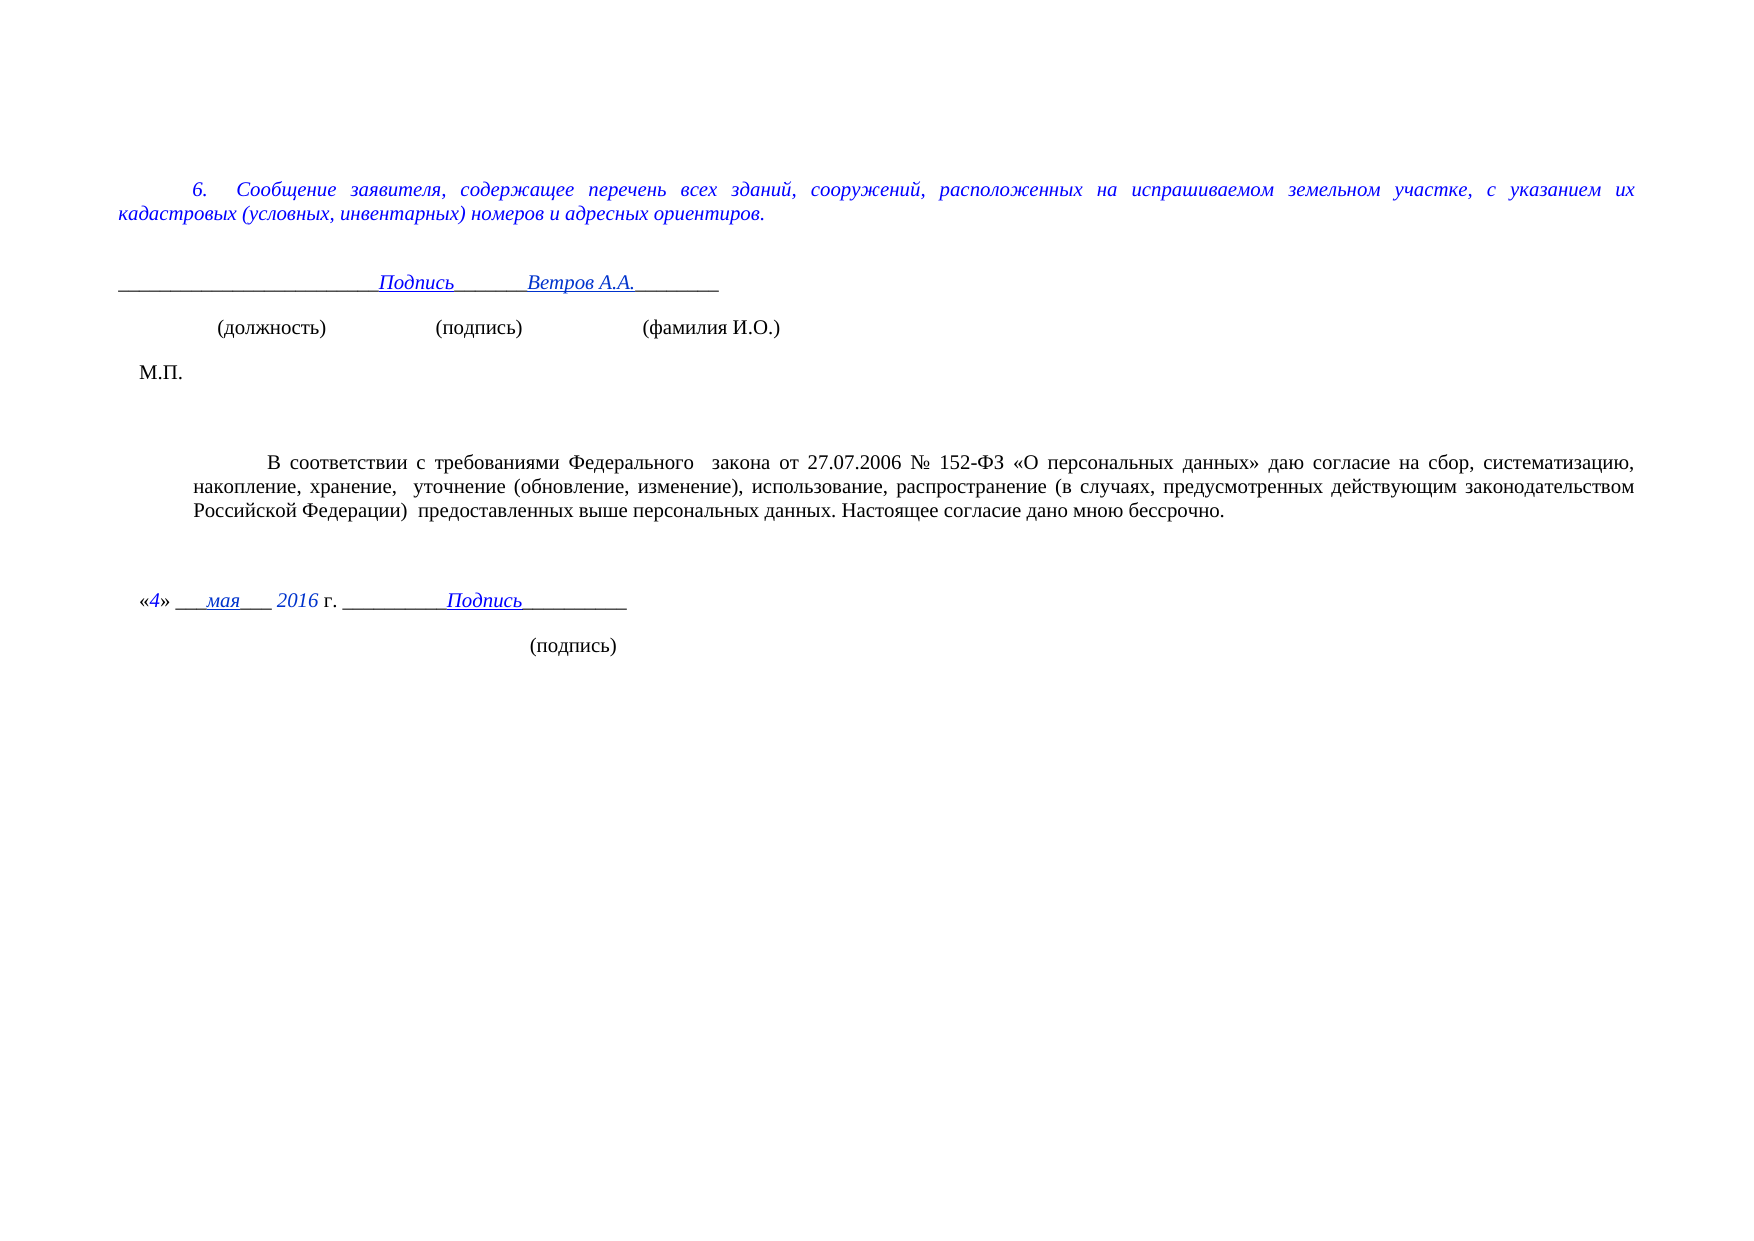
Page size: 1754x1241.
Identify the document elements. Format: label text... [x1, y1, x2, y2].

text «4» ___мая___ 2016 г. __________Подпись__________ [118, 588, 1636, 612]
text (подпись) [118, 633, 1636, 657]
text В соответствии с требованиями Федерального закона от 27.07.2006 № 152-ФЗ «О персональных данных» даю согласие на сбор, систематизацию, накопление, хранение, уточнение (обновление, изменение), использование, распространение (в случаях, предусмотренных действующим законодательством Российской Федерации) предоставленных выше персональных данных. Настоящее согласие дано мною бессрочно. [193, 450, 1636, 522]
text (должность) (подпись) (фамилия И.О.) [118, 315, 1636, 339]
list Сообщение заявителя, содержащее перечень всех зданий, сооружений, расположенных на испрашиваемом земельном участке, с указанием их кадастровых (условных, инвентарных) номеров и адресных ориентиров. [118, 177, 1636, 225]
text _________________________Подпись_______Ветров А.А.________ [118, 270, 1636, 294]
text М.П. [118, 360, 1636, 384]
